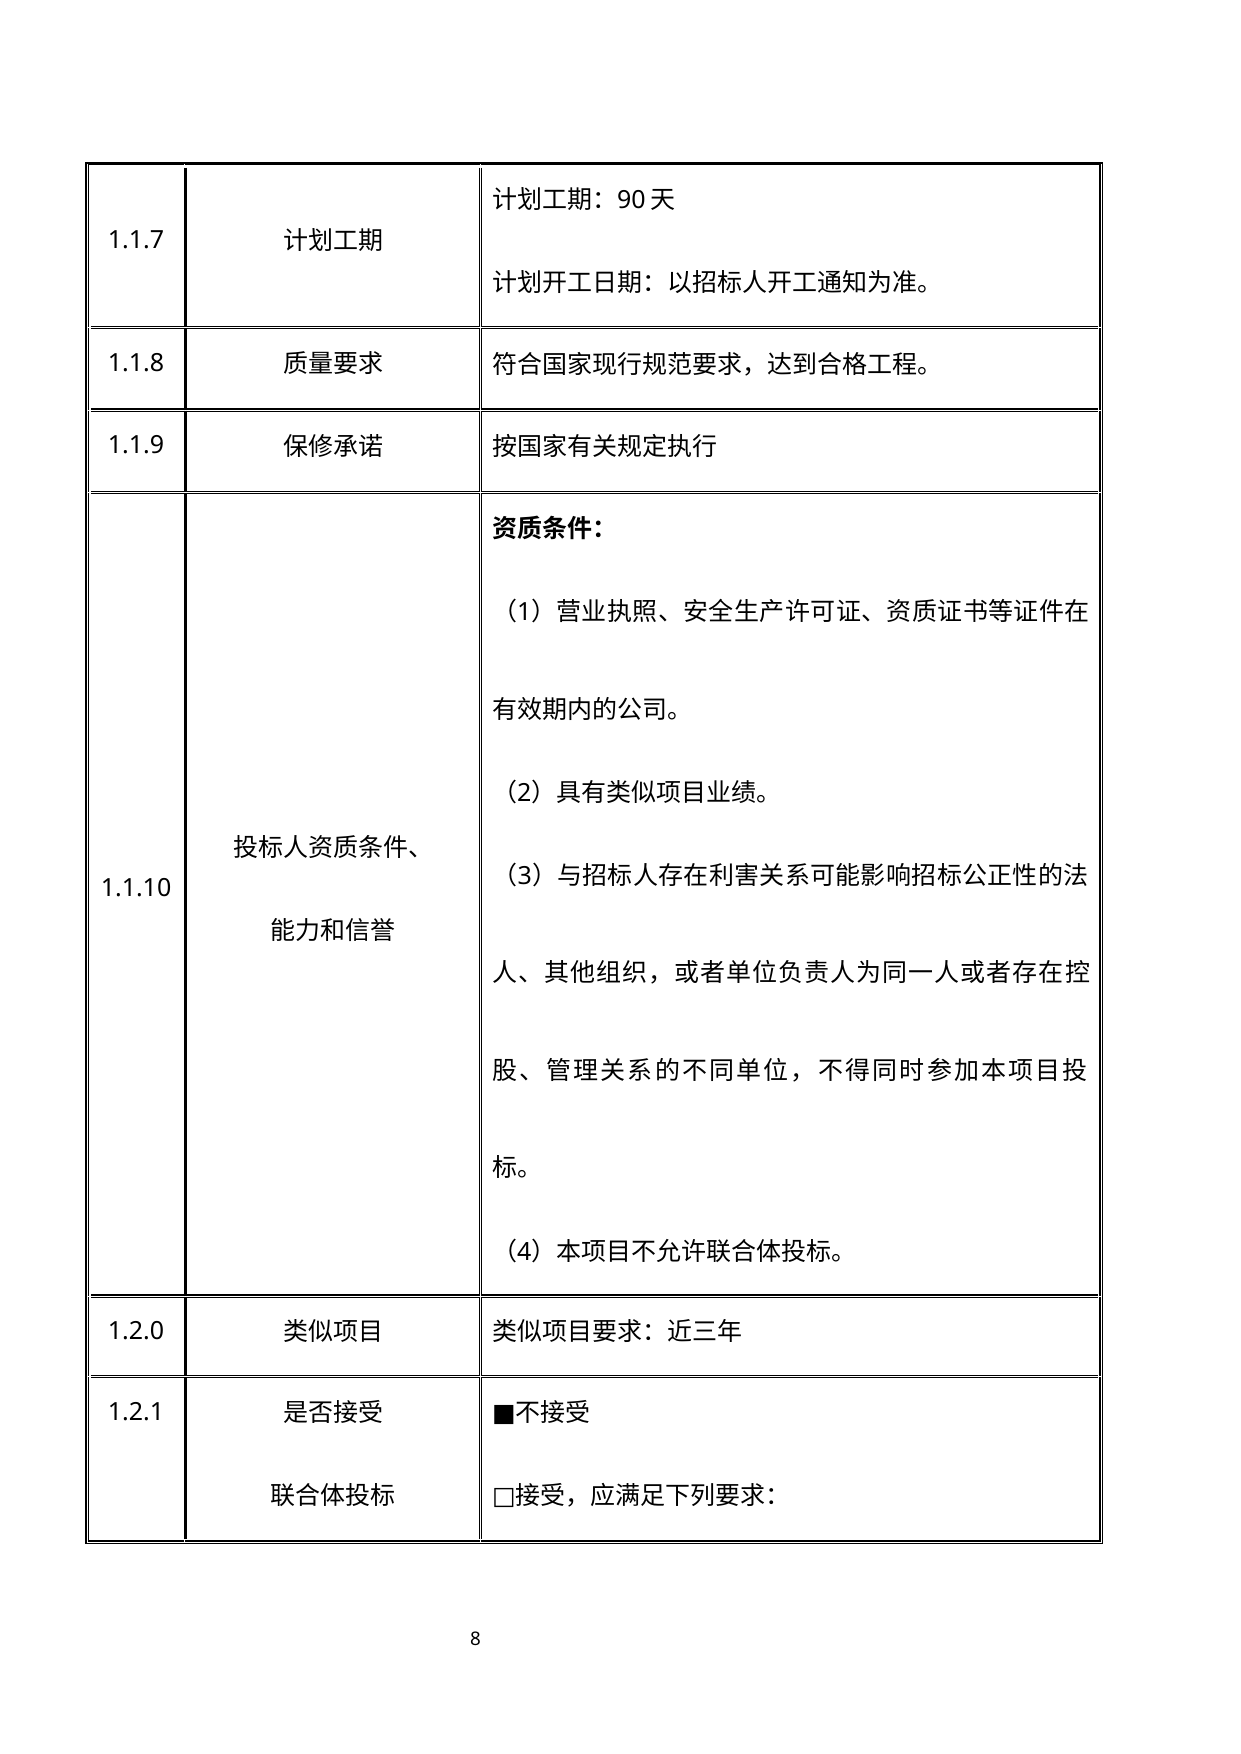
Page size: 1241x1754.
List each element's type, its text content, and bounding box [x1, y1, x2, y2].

table_cell 资质条件： 营业执照、安全生产许可证、资质证书等证件在有效期内的公司。 具有类似项目业绩。 （3）与招标人存在利害关系可能影响招标公正性的法人、其他组织，或者单位负责人为同一人或者存在控股、管理关系的不同单位，不得同时参加本项目投标。 （4）本项目不允许联合体投标。 [481, 491, 1101, 1294]
table_cell 计划工期 [185, 165, 481, 326]
table_cell 1.1.8 [87, 326, 185, 408]
table_cell 1.1.10 [87, 491, 185, 1294]
table_cell 保修承诺 [187, 412, 479, 491]
table_cell 1.1.9 [89, 408, 184, 491]
table_cell 1.2.0 [89, 1294, 184, 1375]
table_cell 计划工期：90天 计划开工日期：以招标人开工通知为准。 [481, 165, 1099, 326]
table_cell 1.2.1 [87, 1375, 185, 1540]
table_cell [481, 1375, 1101, 1540]
table_cell 1.1.7 [89, 164, 185, 326]
table_cell 类似项目要求：近三年 [482, 1294, 1100, 1375]
table_cell 投标人资质条件、 能力和信誉 [187, 494, 479, 1294]
table_cell 符合国家现行规范要求，达到合格工程。 [481, 326, 1101, 408]
table_cell 按国家有关规定执行 [482, 408, 1100, 491]
table_cell 质量要求 [187, 329, 479, 408]
table_cell 是否接受 联合体投标 [185, 1378, 481, 1540]
table_cell 类似项目 [187, 1298, 479, 1375]
